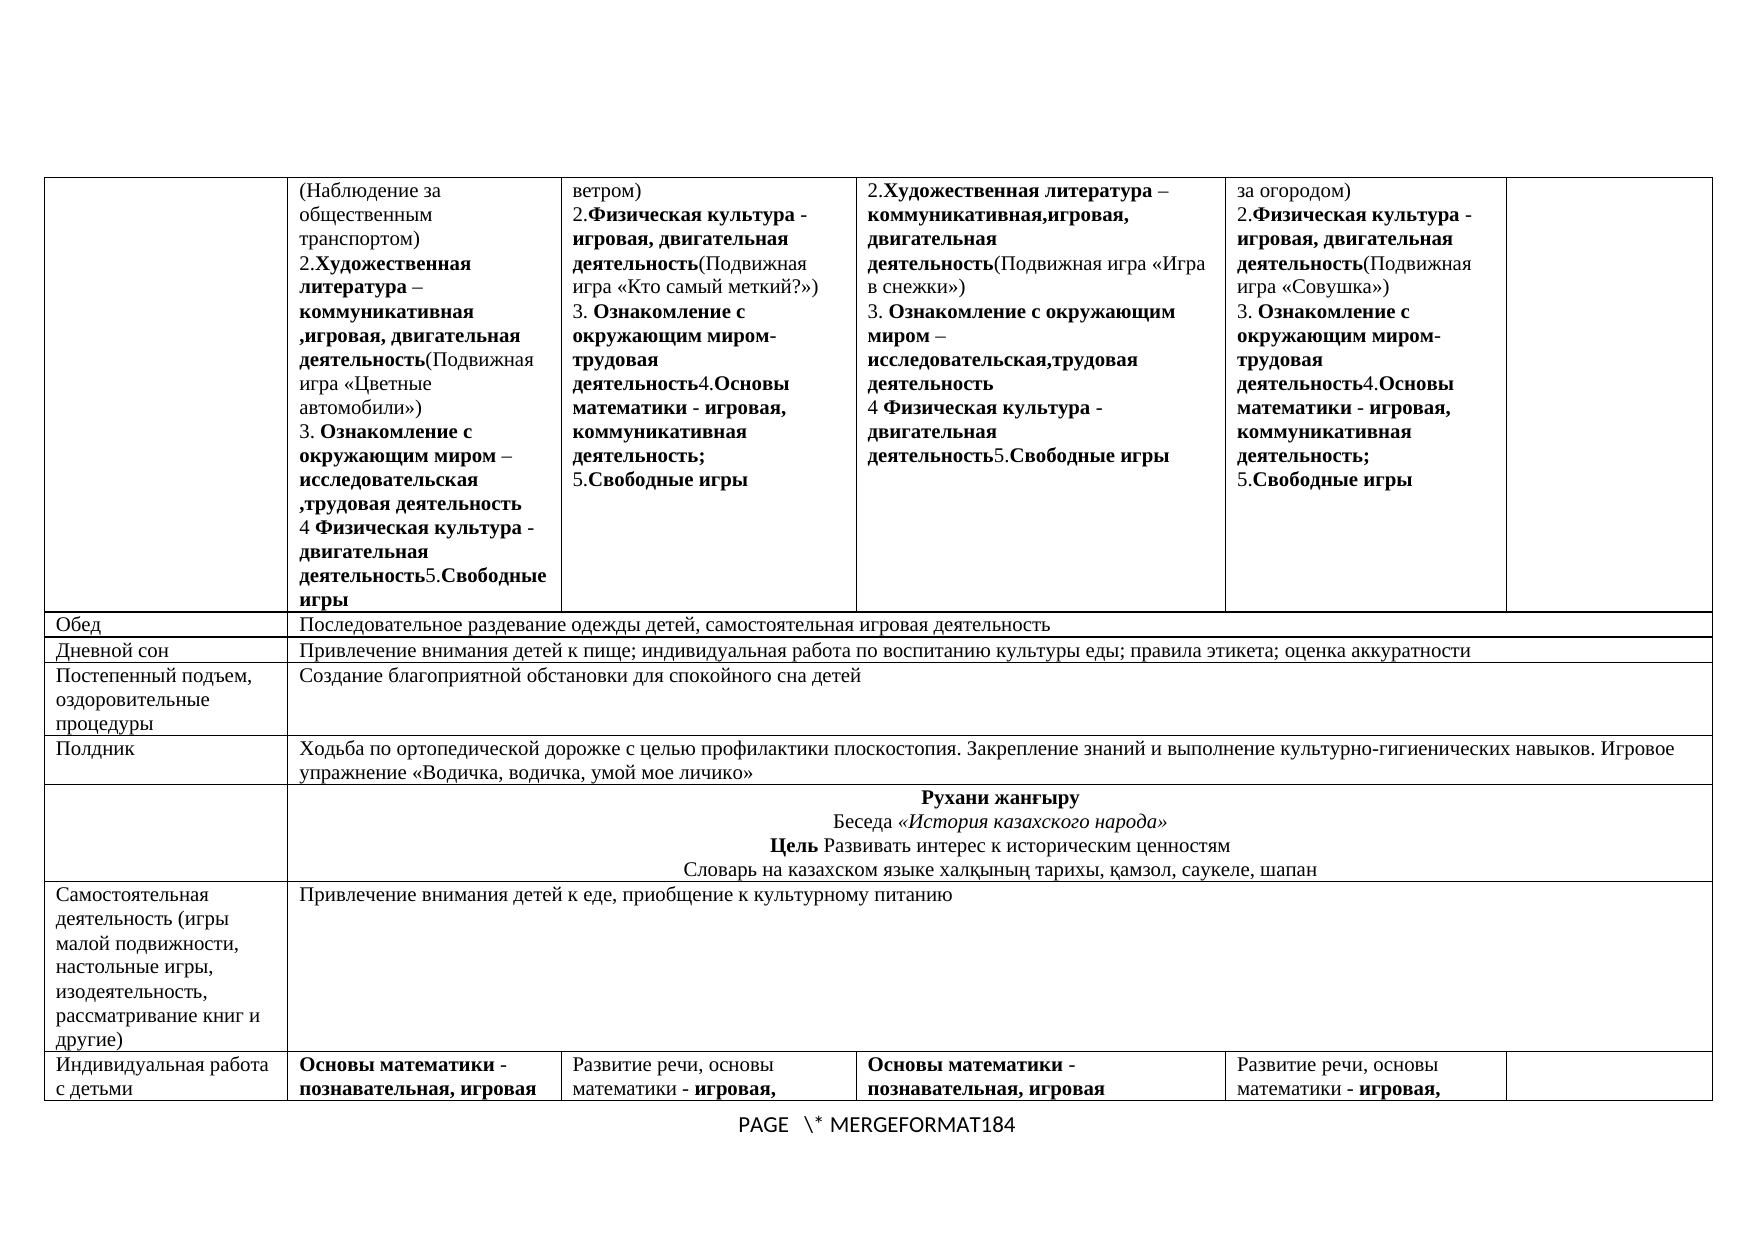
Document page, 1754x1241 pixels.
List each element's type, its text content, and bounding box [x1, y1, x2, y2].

table_cell Обед [45, 613, 287, 636]
table_cell Привлечение внимания детей к пище; индивидуальная работа по воспитанию культуры еды; правила этикета; оценка аккуратности [288, 638, 1712, 662]
table_cell Ходьба по ортопедической дорожке с целью профилактики плоскостопия. Закрепление знаний и выполнение культурно-гигиенических навыков. Игровое упражнение «Водичка, водичка, умой мое личико» [288, 736, 1712, 784]
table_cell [857, 178, 1225, 611]
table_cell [1226, 1052, 1506, 1100]
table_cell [562, 178, 856, 611]
table_cell [45, 785, 287, 881]
table_cell Последовательное раздевание одежды детей, самостоятельная игровая деятельность [288, 613, 1712, 636]
table_cell Самостоятельная деятельность (игры малой подвижности, настольные игры, изодеятельность, рассматривание книг и другие) [45, 882, 287, 1051]
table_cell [562, 1052, 856, 1100]
table_cell Рухани жанғыру Беседа «История казахского народа» Цель Развивать интерес к историческим ценностям Словарь на казахском языке халқының тарихы, қамзол, саукеле, шапан [288, 785, 1712, 881]
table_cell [45, 1052, 287, 1100]
table_cell Полдник [45, 736, 287, 784]
table_cell Привлечение внимания детей к еде, приобщение к культурному питанию [288, 882, 1712, 1051]
table_cell Постепенный подъем, оздоровительные процедуры [45, 663, 287, 735]
table_cell [1507, 178, 1712, 611]
table_cell Создание благоприятной обстановки для спокойного сна детей [288, 663, 1712, 735]
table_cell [1226, 178, 1506, 611]
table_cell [288, 1052, 561, 1100]
table_cell [1507, 1052, 1712, 1100]
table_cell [857, 1052, 1225, 1100]
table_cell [45, 178, 287, 611]
table_cell Дневной сон [45, 638, 287, 662]
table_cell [288, 178, 561, 611]
